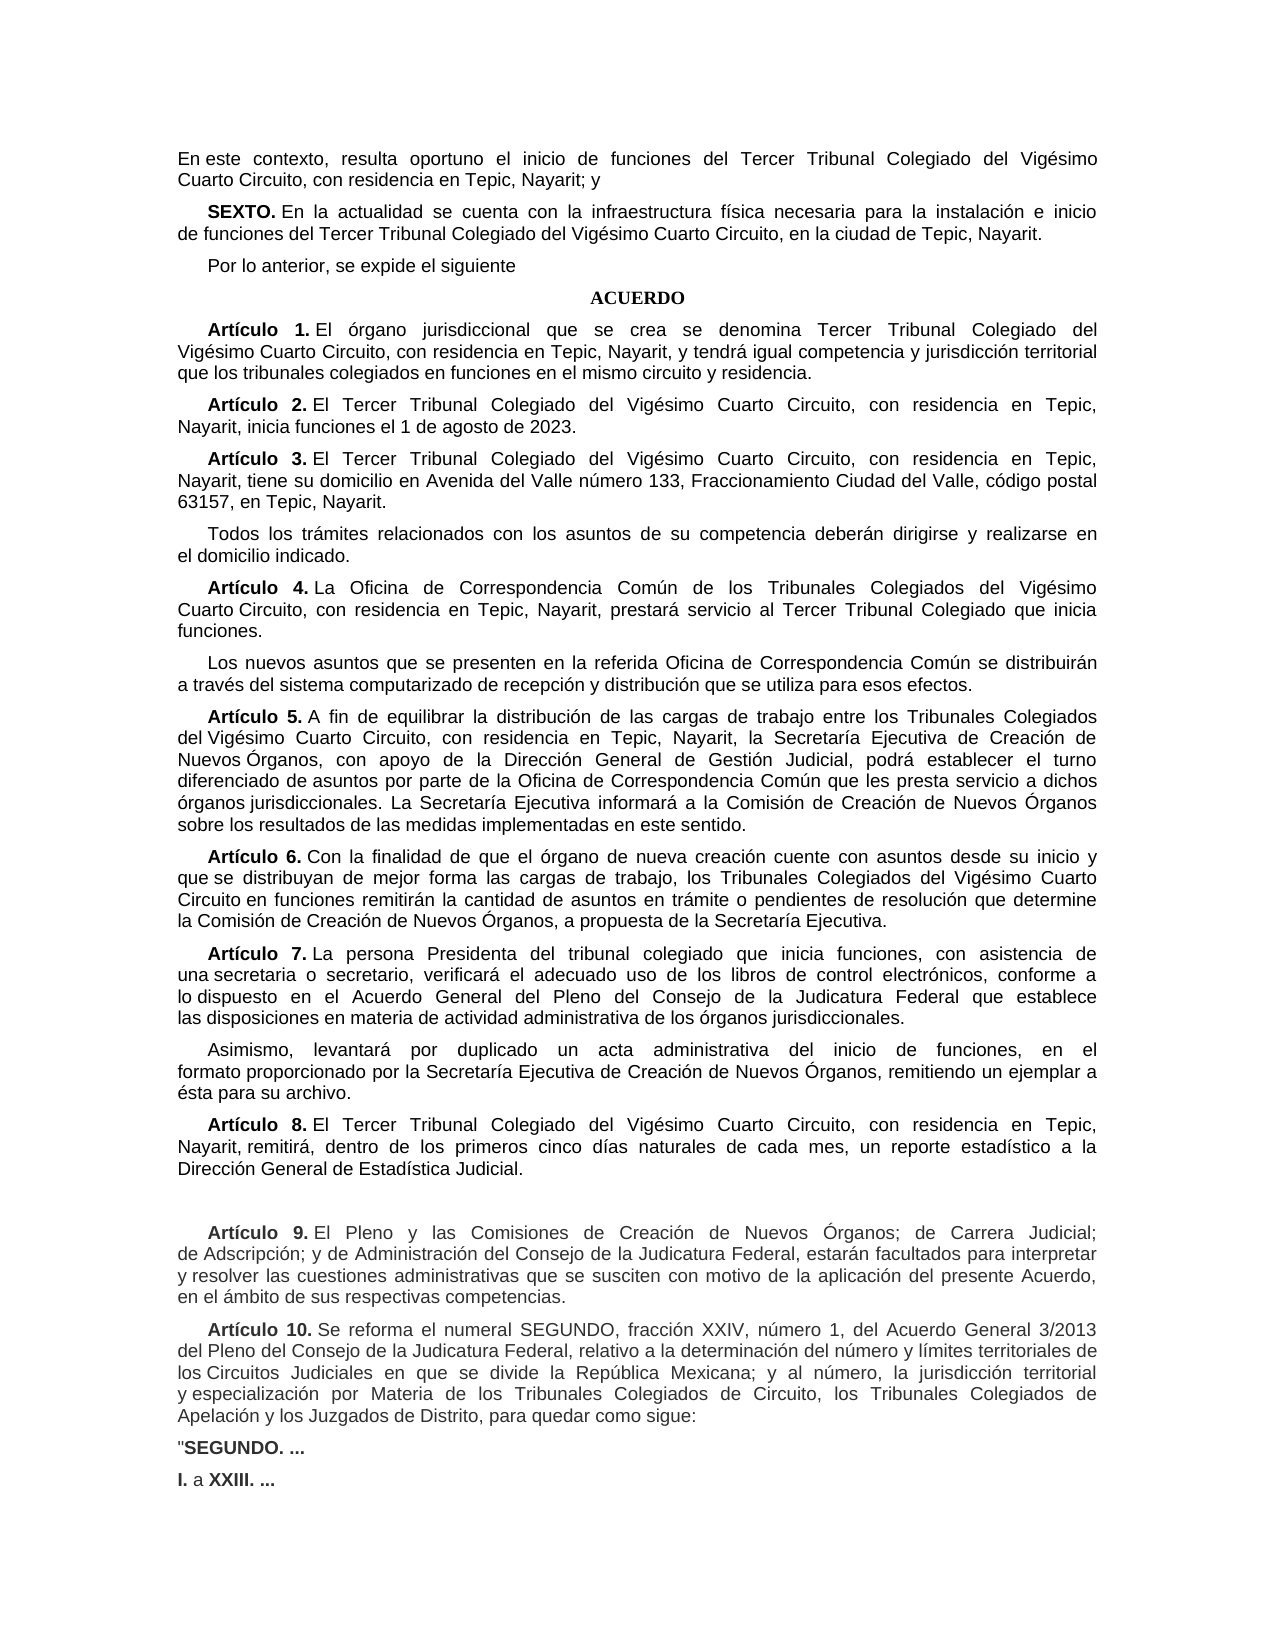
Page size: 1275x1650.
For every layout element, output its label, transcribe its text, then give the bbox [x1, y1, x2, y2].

text ACUERDO [177, 287, 1098, 308]
text Artículo 10. Se reforma el numeral SEGUNDO, fracción XXIV, número 1, del Acuerdo General 3/2013 del Pleno del Consejo de la Judicatura Federal, relativo a la determinación del número y límites territoriales de los Circuitos Judiciales en que se divide la República Mexicana; y al número, la jurisdicción territorial y especialización por Materia de los Tribunales Colegiados de Circuito, los Tribunales Colegiados de Apelación y los Juzgados de Distrito, para quedar como sigue: [177, 1318, 1098, 1426]
text Artículo 8. El Tercer Tribunal Colegiado del Vigésimo Cuarto Circuito, con residencia en Tepic, Nayarit, remitirá, dentro de los primeros cinco días naturales de cada mes, un reporte estadístico a la Dirección General de Estadística Judicial. [177, 1114, 1098, 1179]
text Artículo 1. El órgano jurisdiccional que se crea se denomina Tercer Tribunal Colegiado del Vigésimo Cuarto Circuito, con residencia en Tepic, Nayarit, y tendrá igual competencia y jurisdicción territorial que los tribunales colegiados en funciones en el mismo circuito y residencia. [177, 319, 1098, 384]
text Artículo 3. El Tercer Tribunal Colegiado del Vigésimo Cuarto Circuito, con residencia en Tepic, Nayarit, tiene su domicilio en Avenida del Valle número 133, Fraccionamiento Ciudad del Valle, código postal 63157, en Tepic, Nayarit. [177, 448, 1098, 513]
text Los nuevos asuntos que se presenten en la referida Oficina de Correspondencia Común se distribuirán a través del sistema computarizado de recepción y distribución que se utiliza para esos efectos. [177, 652, 1098, 695]
text Artículo 6. Con la finalidad de que el órgano de nueva creación cuente con asuntos desde su inicio y que se distribuyan de mejor forma las cargas de trabajo, los Tribunales Colegiados del Vigésimo Cuarto Circuito en funciones remitirán la cantidad de asuntos en trámite o pendientes de resolución que determine la Comisión de Creación de Nuevos Órganos, a propuesta de la Secretaría Ejecutiva. [177, 846, 1098, 932]
text Artículo 5. A fin de equilibrar la distribución de las cargas de trabajo entre los Tribunales Colegiados del Vigésimo Cuarto Circuito, con residencia en Tepic, Nayarit, la Secretaría Ejecutiva de Creación de Nuevos Órganos, con apoyo de la Dirección General de Gestión Judicial, podrá establecer el turno diferenciado de asuntos por parte de la Oficina de Correspondencia Común que les presta servicio a dichos órganos jurisdiccionales. La Secretaría Ejecutiva informará a la Comisión de Creación de Nuevos Órganos sobre los resultados de las medidas implementadas en este sentido. [177, 706, 1098, 835]
text Artículo 2. El Tercer Tribunal Colegiado del Vigésimo Cuarto Circuito, con residencia en Tepic, Nayarit, inicia funciones el 1 de agosto de 2023. [177, 394, 1098, 437]
text Artículo 7. La persona Presidenta del tribunal colegiado que inicia funciones, con asistencia de una secretaria o secretario, verificará el adecuado uso de los libros de control electrónicos, conforme a lo dispuesto en el Acuerdo General del Pleno del Consejo de la Judicatura Federal que establece las disposiciones en materia de actividad administrativa de los órganos jurisdiccionales. [177, 942, 1098, 1028]
text SEXTO. En la actualidad se cuenta con la infraestructura física necesaria para la instalación e inicio de funciones del Tercer Tribunal Colegiado del Vigésimo Cuarto Circuito, en la ciudad de Tepic, Nayarit. [177, 201, 1098, 244]
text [177, 148, 1098, 191]
text Todos los trámites relacionados con los asuntos de su competencia deberán dirigirse y realizarse en el domicilio indicado. [177, 523, 1098, 566]
text Artículo 9. El Pleno y las Comisiones de Creación de Nuevos Órganos; de Carrera Judicial; de Adscripción; y de Administración del Consejo de la Judicatura Federal, estarán facultados para interpretar y resolver las cuestiones administrativas que se susciten con motivo de la aplicación del presente Acuerdo, en el ámbito de sus respectivas competencias. [177, 1222, 1098, 1308]
text I. a XXIII. ... [177, 1469, 1098, 1490]
text Asimismo, levantará por duplicado un acta administrativa del inicio de funciones, en el formato proporcionado por la Secretaría Ejecutiva de Creación de Nuevos Órganos, remitiendo un ejemplar a ésta para su archivo. [177, 1039, 1098, 1104]
text "SEGUNDO. ... [177, 1437, 1098, 1458]
text Por lo anterior, se expide el siguiente [177, 255, 1098, 276]
text Artículo 4. La Oficina de Correspondencia Común de los Tribunales Colegiados del Vigésimo Cuarto Circuito, con residencia en Tepic, Nayarit, prestará servicio al Tercer Tribunal Colegiado que inicia funciones. [177, 577, 1098, 641]
